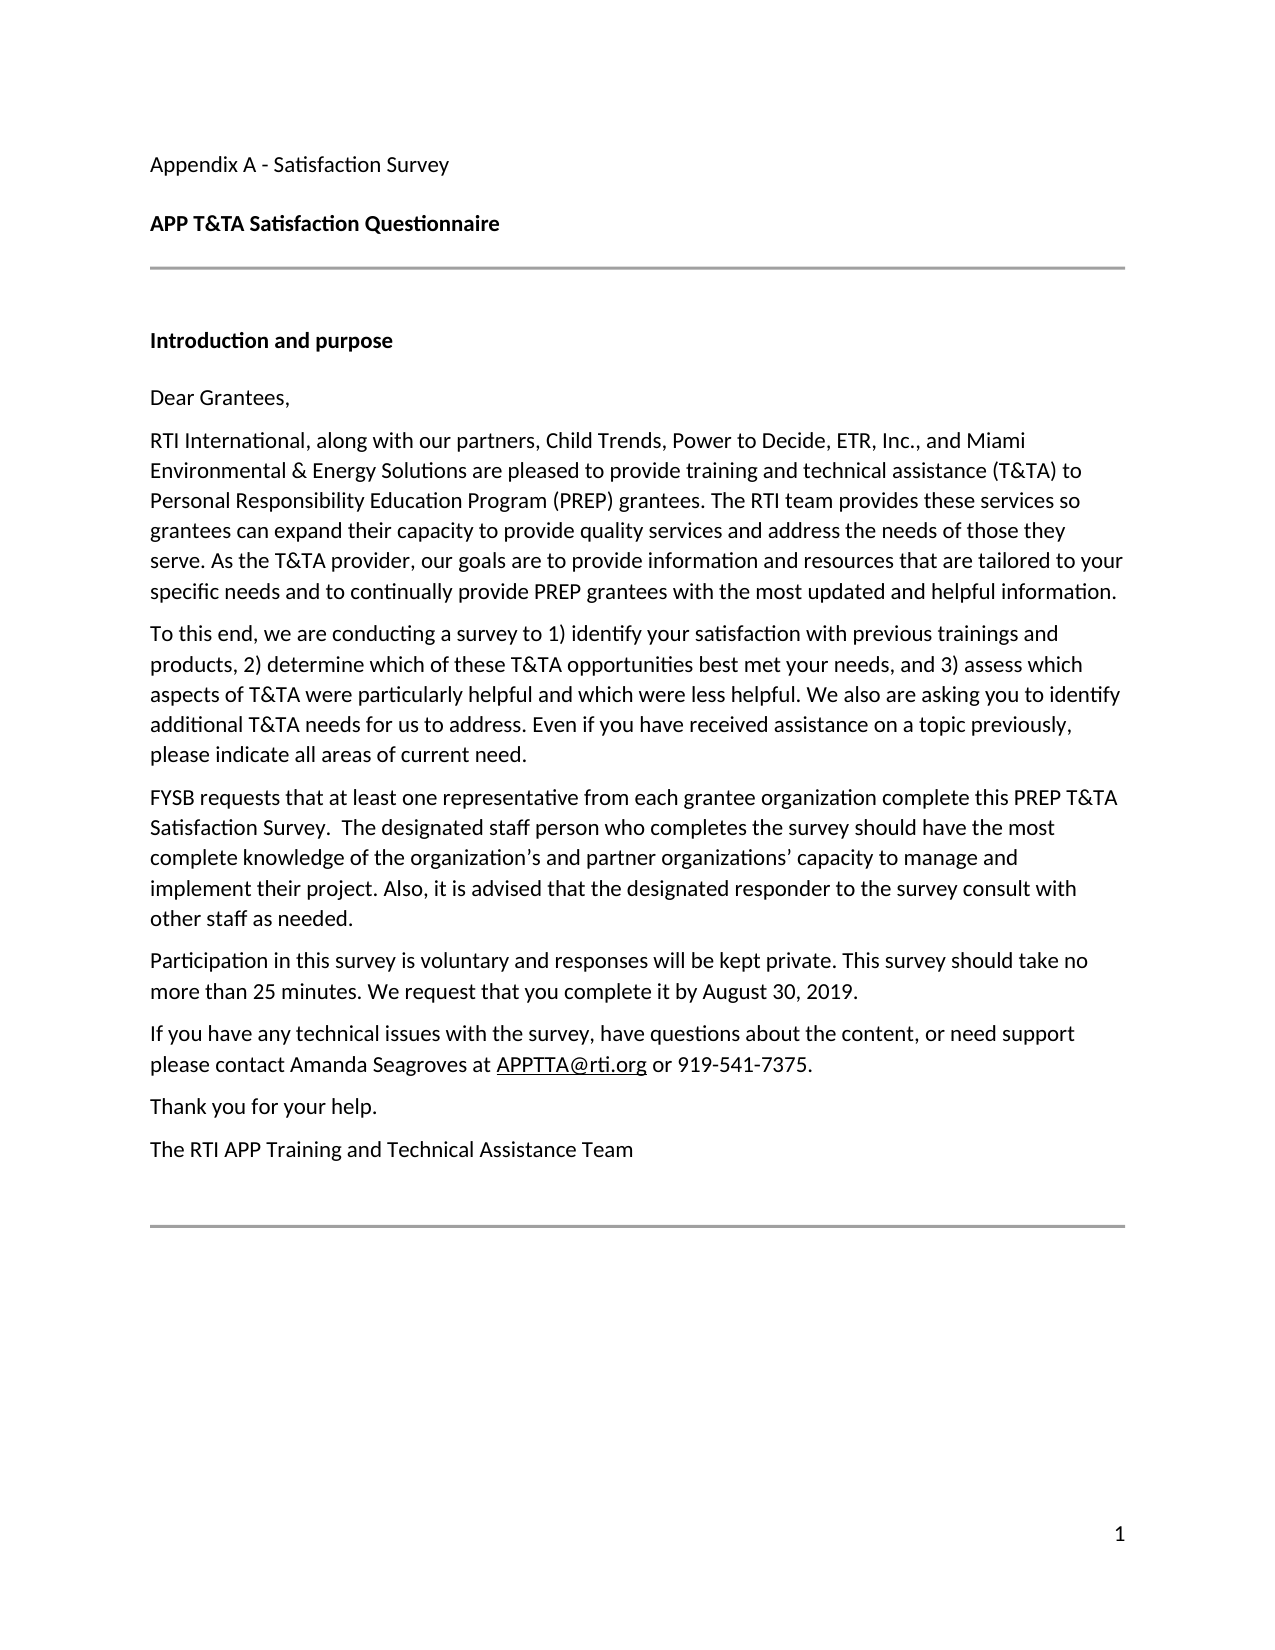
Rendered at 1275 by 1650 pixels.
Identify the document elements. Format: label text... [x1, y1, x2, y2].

text To this end, we are conducting a survey to 1) identify your satisfaction with previous trainings and products, 2) determine which of these T&TA opportunities best met your needs, and 3) assess which aspects of T&TA were particularly helpful and which were less helpful. We also are asking you to identify additional T&TA needs for us to address. Even if you have received assistance on a topic previously, please indicate all areas of current need. [150, 619, 1125, 768]
text Appendix A - Satisfaction Survey [150, 150, 1125, 178]
subtitle Introduction and purpose [150, 326, 1125, 354]
subtitle APP T&TA Satisfaction Questionnaire [150, 209, 1125, 237]
text If you have any technical issues with the survey, have questions about the content, or need support please contact Amanda Seagroves at APPTTA@rti.org or 919-541-7375. [150, 1019, 1125, 1078]
text Dear Grantees, [150, 383, 1125, 411]
text The RTI APP Training and Technical Assistance Team [150, 1135, 1125, 1163]
text FYSB requests that at least one representative from each grantee organization complete this PREP T&TA Satisfaction Survey. The designated staff person who completes the survey should have the most complete knowledge of the organization’s and partner organizations’ capacity to manage and implement their project. Also, it is advised that the designated responder to the survey consult with other staff as needed. [150, 783, 1125, 932]
text Participation in this survey is voluntary and responses will be kept private. This survey should take no more than 25 minutes. We request that you complete it by August 30, 2019. [150, 947, 1125, 1005]
text RTI International, along with our partners, Child Trends, Power to Decide, ETR, Inc., and Miami Environmental & Energy Solutions are pleased to provide training and technical assistance (T&TA) to Personal Responsibility Education Program (PREP) grantees. The RTI team provides these services so grantees can expand their capacity to provide quality services and address the needs of those they serve. As the T&TA provider, our goals are to provide information and resources that are tailored to your specific needs and to continually provide PREP grantees with the most updated and helpful information. [150, 426, 1125, 605]
text Thank you for your help. [150, 1092, 1125, 1121]
